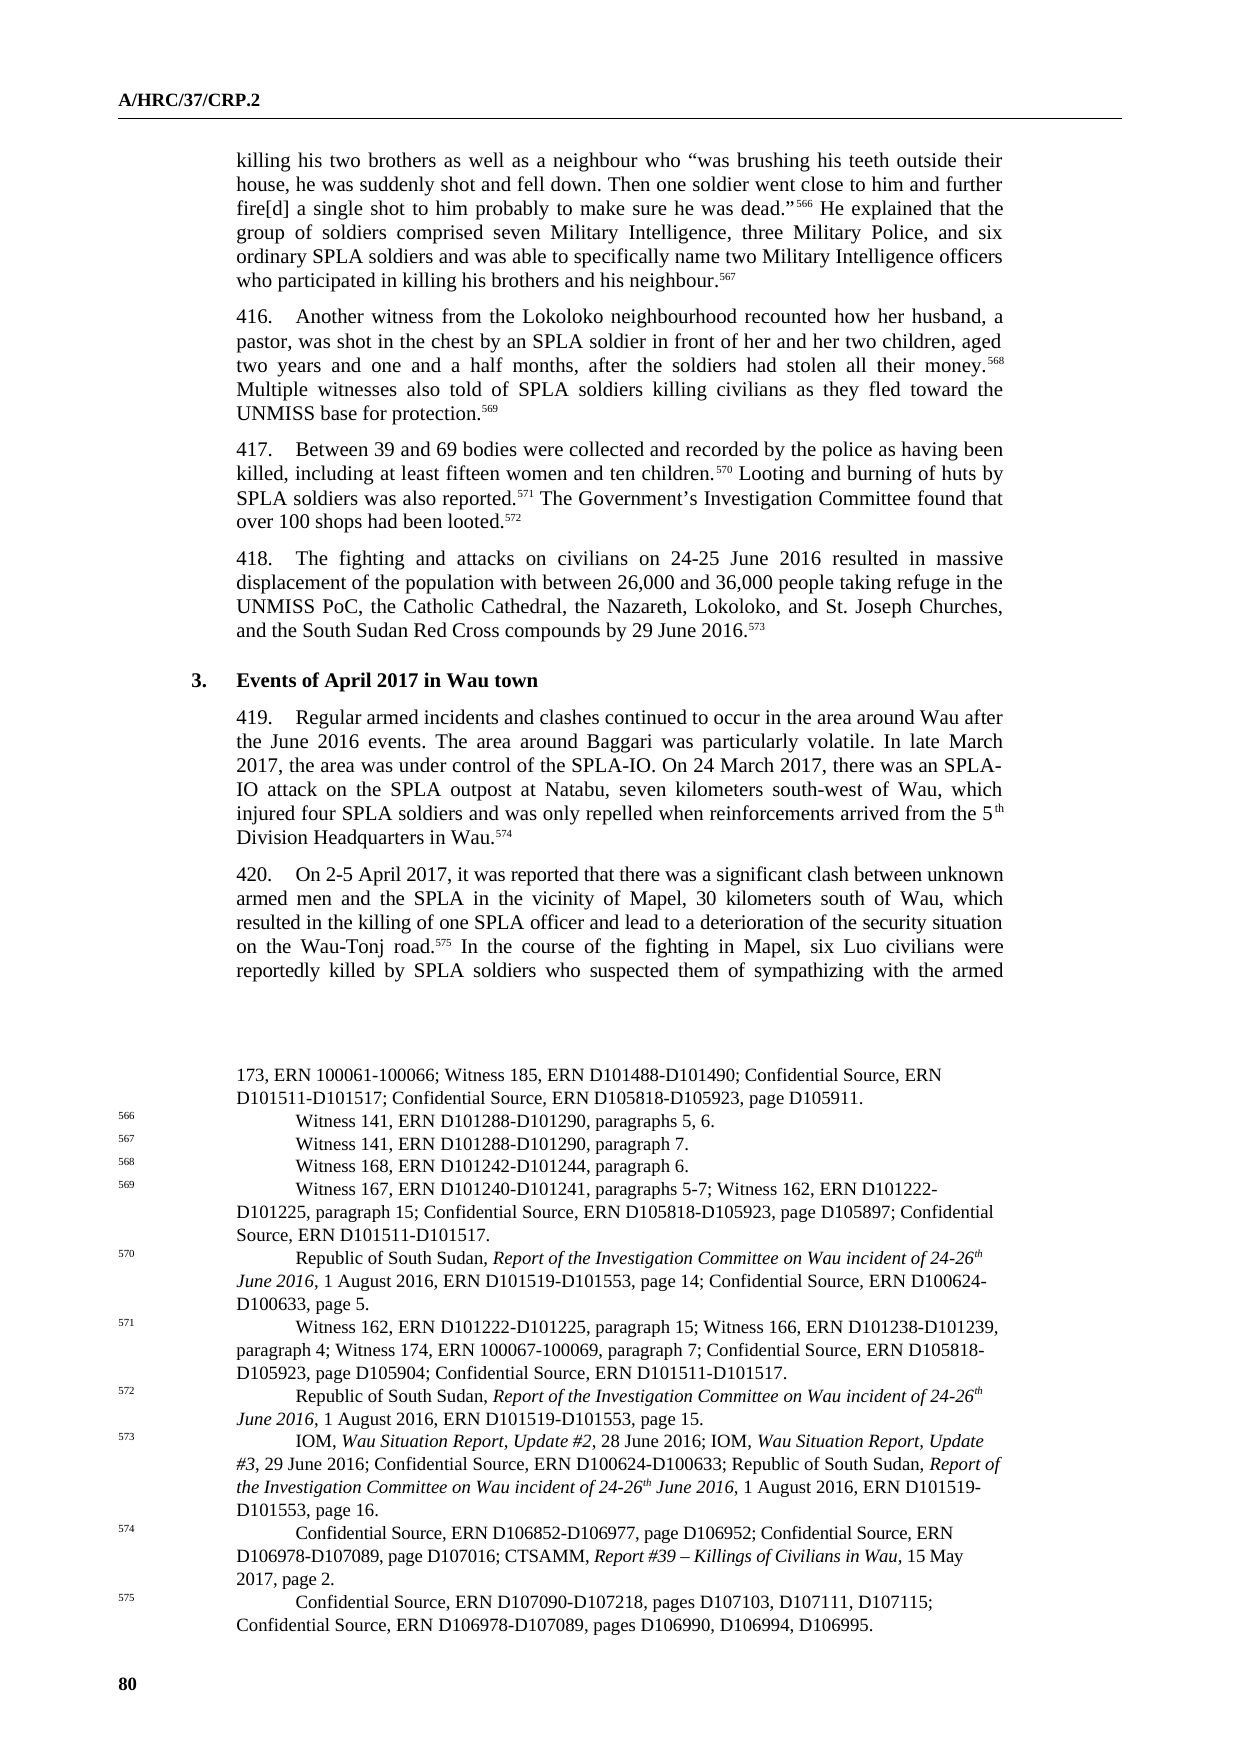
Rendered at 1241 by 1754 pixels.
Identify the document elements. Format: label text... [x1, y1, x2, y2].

text 3. Events of April 2017 in Wau town [118, 667, 1004, 692]
text 415. Indeed, multiple witnesses recounted SPLA soldiers intentionally shooting at and killing civilians. One witness from the Nazareth neighbourhood told of SPLA soldiers killing his two brothers as well as a neighbour who “was brushing his teeth outside their house, he was suddenly shot and fell down. Then one soldier went close to him and further fire[d] a single shot to him probably to make sure he was dead.” He explained that the group of soldiers comprised seven Military Intelligence, three Military Police, and six ordinary SPLA soldiers and was able to specifically name two Military Intelligence officers who participated in killing his brothers and his neighbour. [236, 148, 1004, 292]
text 418. The fighting and attacks on civilians on 24-25 June 2016 resulted in massive displacement of the population with between 26,000 and 36,000 people taking refuge in the UNMISS PoC, the Catholic Cathedral, the Nazareth, Lokoloko, and St. Joseph Churches, and the South Sudan Red Cross compounds by 29 June 2016. [236, 546, 1004, 642]
text 416. Another witness from the Lokoloko neighbourhood recounted how her husband, a pastor, was shot in the chest by an SPLA soldier in front of her and her two children, aged two years and one and a half months, after the soldiers had stolen all their money. Multiple witnesses also told of SPLA soldiers killing civilians as they fled toward the UNMISS base for protection. [236, 304, 1004, 425]
text 420. On 2-5 April 2017, it was reported that there was a significant clash between unknown armed men and the SPLA in the vicinity of Mapel, 30 kilometers south of Wau, which resulted in the killing of one SPLA officer and lead to a deterioration of the security situation on the Wau-Tonj road. In the course of the fighting in Mapel, six Luo civilians were reportedly killed by SPLA soldiers who suspected them of sympathizing with the armed group and as a result, all Luo civilians had fled the Mapel area for fear of being similarly suspected. [236, 862, 1004, 982]
text 419. Regular armed incidents and clashes continued to occur in the area around Wau after the June 2016 events. The area around Baggari was particularly volatile. In late March 2017, the area was under control of the SPLA-IO. On 24 March 2017, there was an SPLA-IO attack on the SPLA outpost at Natabu, seven kilometers south-west of Wau, which injured four SPLA soldiers and was only repelled when reinforcements arrived from the 5th Division Headquarters in Wau. [236, 705, 1004, 849]
text 417. Between 39 and 69 bodies were collected and recorded by the police as having been killed, including at least fifteen women and ten children. Looting and burning of huts by SPLA soldiers was also reported. The Government’s Investigation Committee found that over 100 shops had been looted. [236, 437, 1004, 533]
